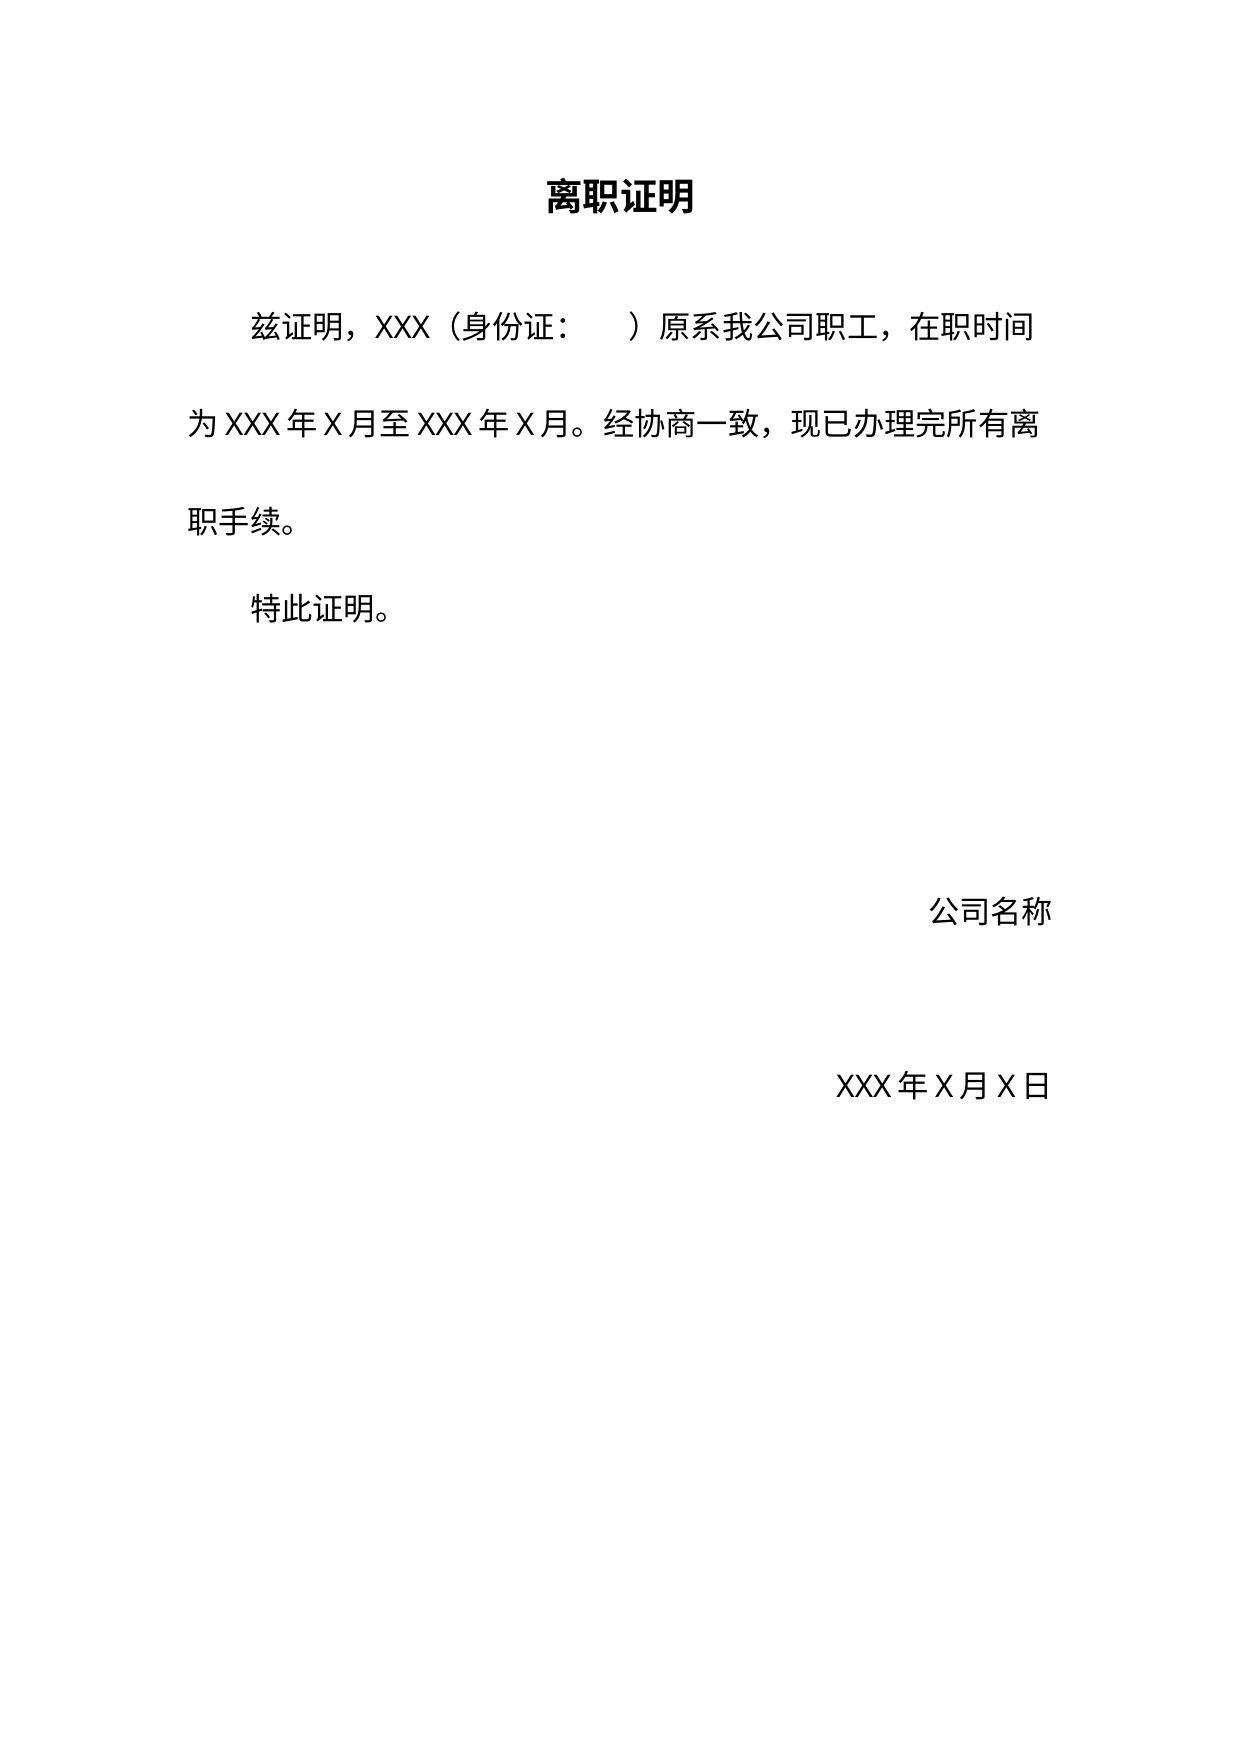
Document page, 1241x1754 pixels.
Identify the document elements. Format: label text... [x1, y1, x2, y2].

text 兹证明，XXX（身份证： ）原系我公司职工，在职时间为XXX年X月至XXX年X月。经协商一致，现已办理完所有离职手续。 [187, 292, 1053, 552]
text 离职证明 [187, 162, 1053, 227]
text XXX年X月X日 [187, 1051, 1053, 1116]
text 公司名称 [187, 877, 1053, 942]
text 特此证明。 [187, 574, 1053, 639]
